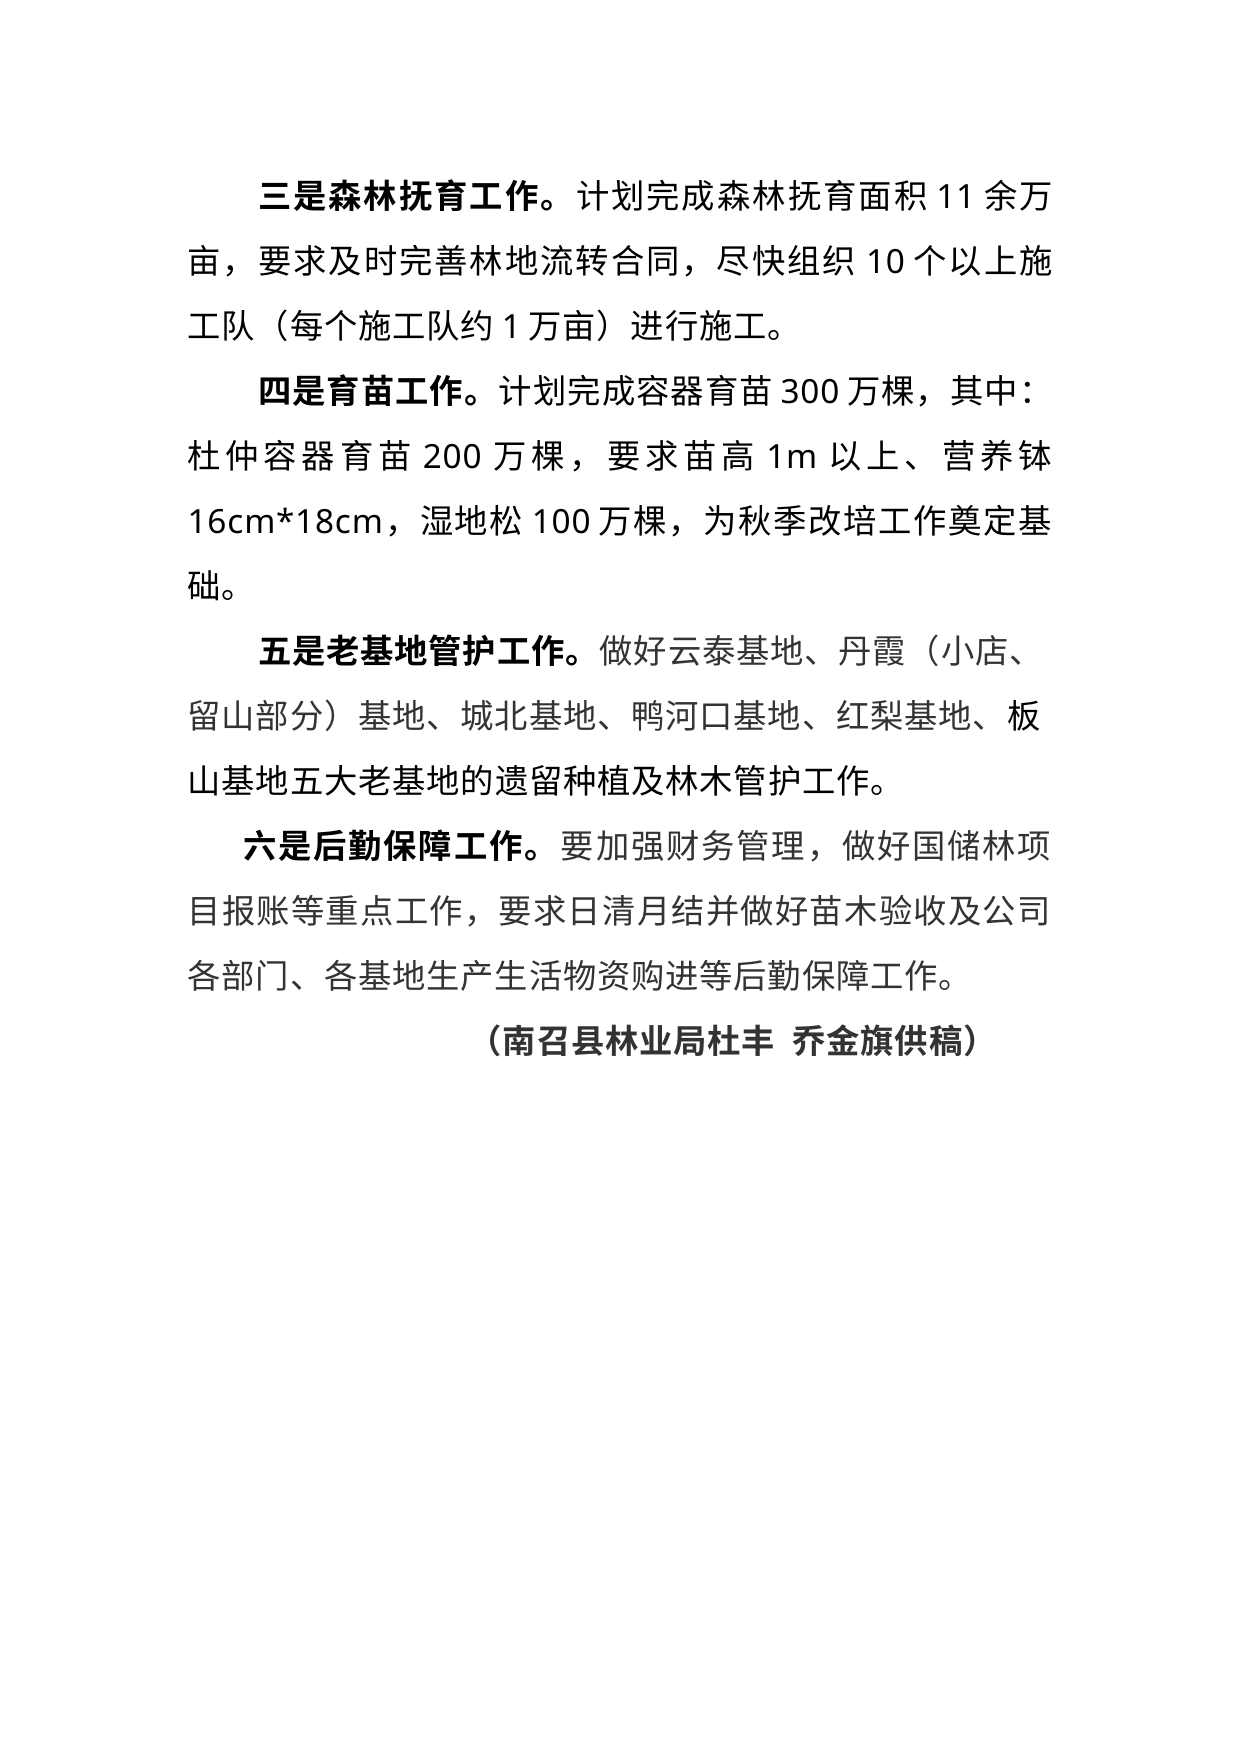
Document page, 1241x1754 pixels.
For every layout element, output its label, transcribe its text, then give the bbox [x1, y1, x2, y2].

text 六是后勤保障工作。要加强财务管理，做好国储林项目报账等重点工作，要求日清月结并做好苗木验收及公司各部门、各基地生产生活物资购进等后勤保障工作。 [187, 812, 1053, 1007]
text 五是老基地管护工作。做好云泰基地、丹霞（小店、留山部分）基地、城北基地、鸭河口基地、红梨基地、板山基地五大老基地的遗留种植及林木管护工作。 [187, 617, 1053, 812]
text 三是森林抚育工作。计划完成森林抚育面积11余万亩，要求及时完善林地流转合同，尽快组织10个以上施工队（每个施工队约1万亩）进行施工。 [187, 162, 1053, 357]
text （南召县林业局杜丰 乔金旗供稿） [187, 1007, 1053, 1072]
text 四是育苗工作。计划完成容器育苗300万棵，其中：杜仲容器育苗200万棵，要求苗高1m以上、营养钵16cm*18cm，湿地松100万棵，为秋季改培工作奠定基础。 [187, 357, 1053, 617]
